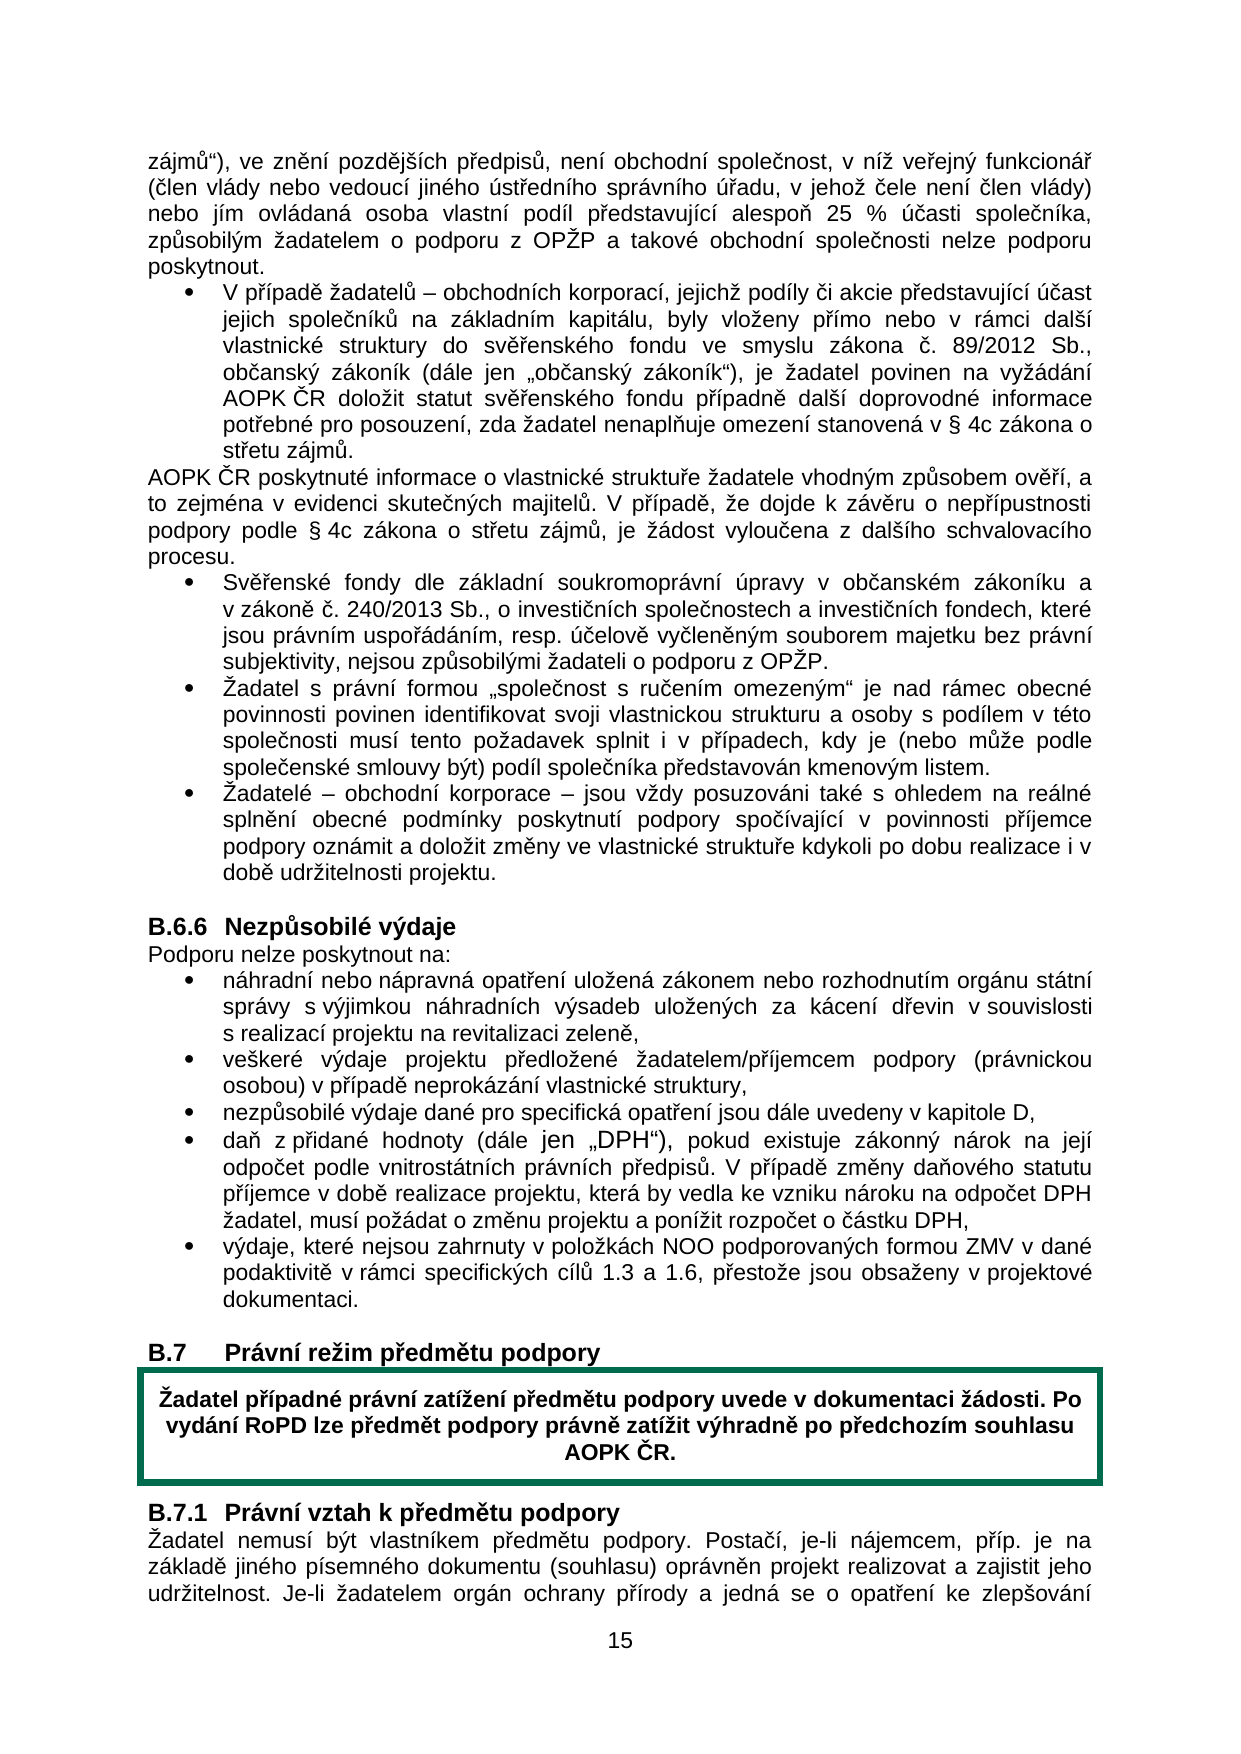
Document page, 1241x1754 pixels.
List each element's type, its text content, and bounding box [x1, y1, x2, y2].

list Svěřenské fondy dle základní soukromoprávní úpravy v občanském zákoníku a v zákoně č. 240/2013 Sb., o investičních společnostech a investičních fondech, které jsou právním uspořádáním, resp. účelově vyčleněným souborem majetku bez právní subjektivity, nejsou způsobilými žadateli o podporu z OPŽP. [185, 569, 1093, 675]
subtitle Právní režim předmětu podpory [148, 1338, 1093, 1367]
list náhradní nebo nápravná opatření uložená zákonem nebo rozhodnutím orgánu státní správy s výjimkou náhradních výsadeb uložených za kácení dřevin v souvislosti s realizací projektu na revitalizaci zeleně, [185, 967, 1093, 1046]
list V případě žadatelů – obchodních korporací, jejichž podíly či akcie představující účast jejich společníků na základním kapitálu, byly vloženy přímo nebo v rámci další vlastnické struktury do svěřenského fondu ve smyslu zákona č. 89/2012 Sb., občanský zákoník (dále jen „občanský zákoník“), je žadatel povinen na vyžádání AOPK ČR doložit statut svěřenského fondu případně další doprovodné informace potřebné pro posouzení, zda žadatel nenaplňuje omezení stanovená v § 4c zákona o střetu zájmů. [185, 279, 1093, 464]
list daň z přidané hodnoty (dále jen „DPH“), pokud existuje zákonný nárok na její odpočet podle vnitrostátních právních předpisů. V případě změny daňového statutu příjemce v době realizace projektu, která by vedla ke vzniku nároku na odpočet DPH žadatel, musí požádat o změnu projektu a ponížit rozpočet o částku DPH, [185, 1125, 1093, 1233]
subtitle Právní vztah k předmětu podpory [148, 1498, 1093, 1527]
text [148, 1527, 1093, 1606]
text Žadatel případné právní zatížení předmětu podpory uvede v dokumentaci žádosti. Po vydání RoPD lze předmět podpory právně zatížit výhradně po předchozím souhlasu AOPK ČR. [144, 1373, 1097, 1479]
list Žadatelé – obchodní korporace – jsou vždy posuzováni také s ohledem na reálné splnění obecné podmínky poskytnutí podpory spočívající v povinnosti příjemce podpory oznámit a doložit změny ve vlastnické struktuře kdykoli po dobu realizace i v době udržitelnosti projektu. [185, 780, 1093, 886]
subtitle Nezpůsobilé výdaje [148, 912, 1093, 941]
list výdaje, které nejsou zahrnuty v položkách NOO podporovaných formou ZMV v dané podaktivitě v rámci specifických cílů 1.3 a 1.6, přestože jsou obsaženy v projektové dokumentaci. [185, 1233, 1093, 1312]
text AOPK ČR poskytnuté informace o vlastnické struktuře žadatele vhodným způsobem ověří, a to zejména v evidenci skutečných majitelů. V případě, že dojde k závěru o nepřípustnosti podpory podle § 4c zákona o střetu zájmů, je žádost vyloučena z dalšího schvalovacího procesu. [148, 464, 1093, 569]
list veškeré výdaje projektu předložené žadatelem/příjemcem podpory (právnickou osobou) v případě neprokázání vlastnické struktury, [185, 1046, 1093, 1099]
list Žadatel s právní formou „společnost s ručením omezeným“ je nad rámec obecné povinnosti povinen identifikovat svoji vlastnickou strukturu a osoby s podílem v této společnosti musí tento požadavek splnit i v případech, kdy je (nebo může podle společenské smlouvy být) podíl společníka představován kmenovým listem. [185, 675, 1093, 780]
text Podporu nelze poskytnout na: [148, 941, 1093, 967]
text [148, 148, 1093, 279]
list nezpůsobilé výdaje dané pro specifická opatření jsou dále uvedeny v kapitole D, [185, 1099, 1093, 1125]
